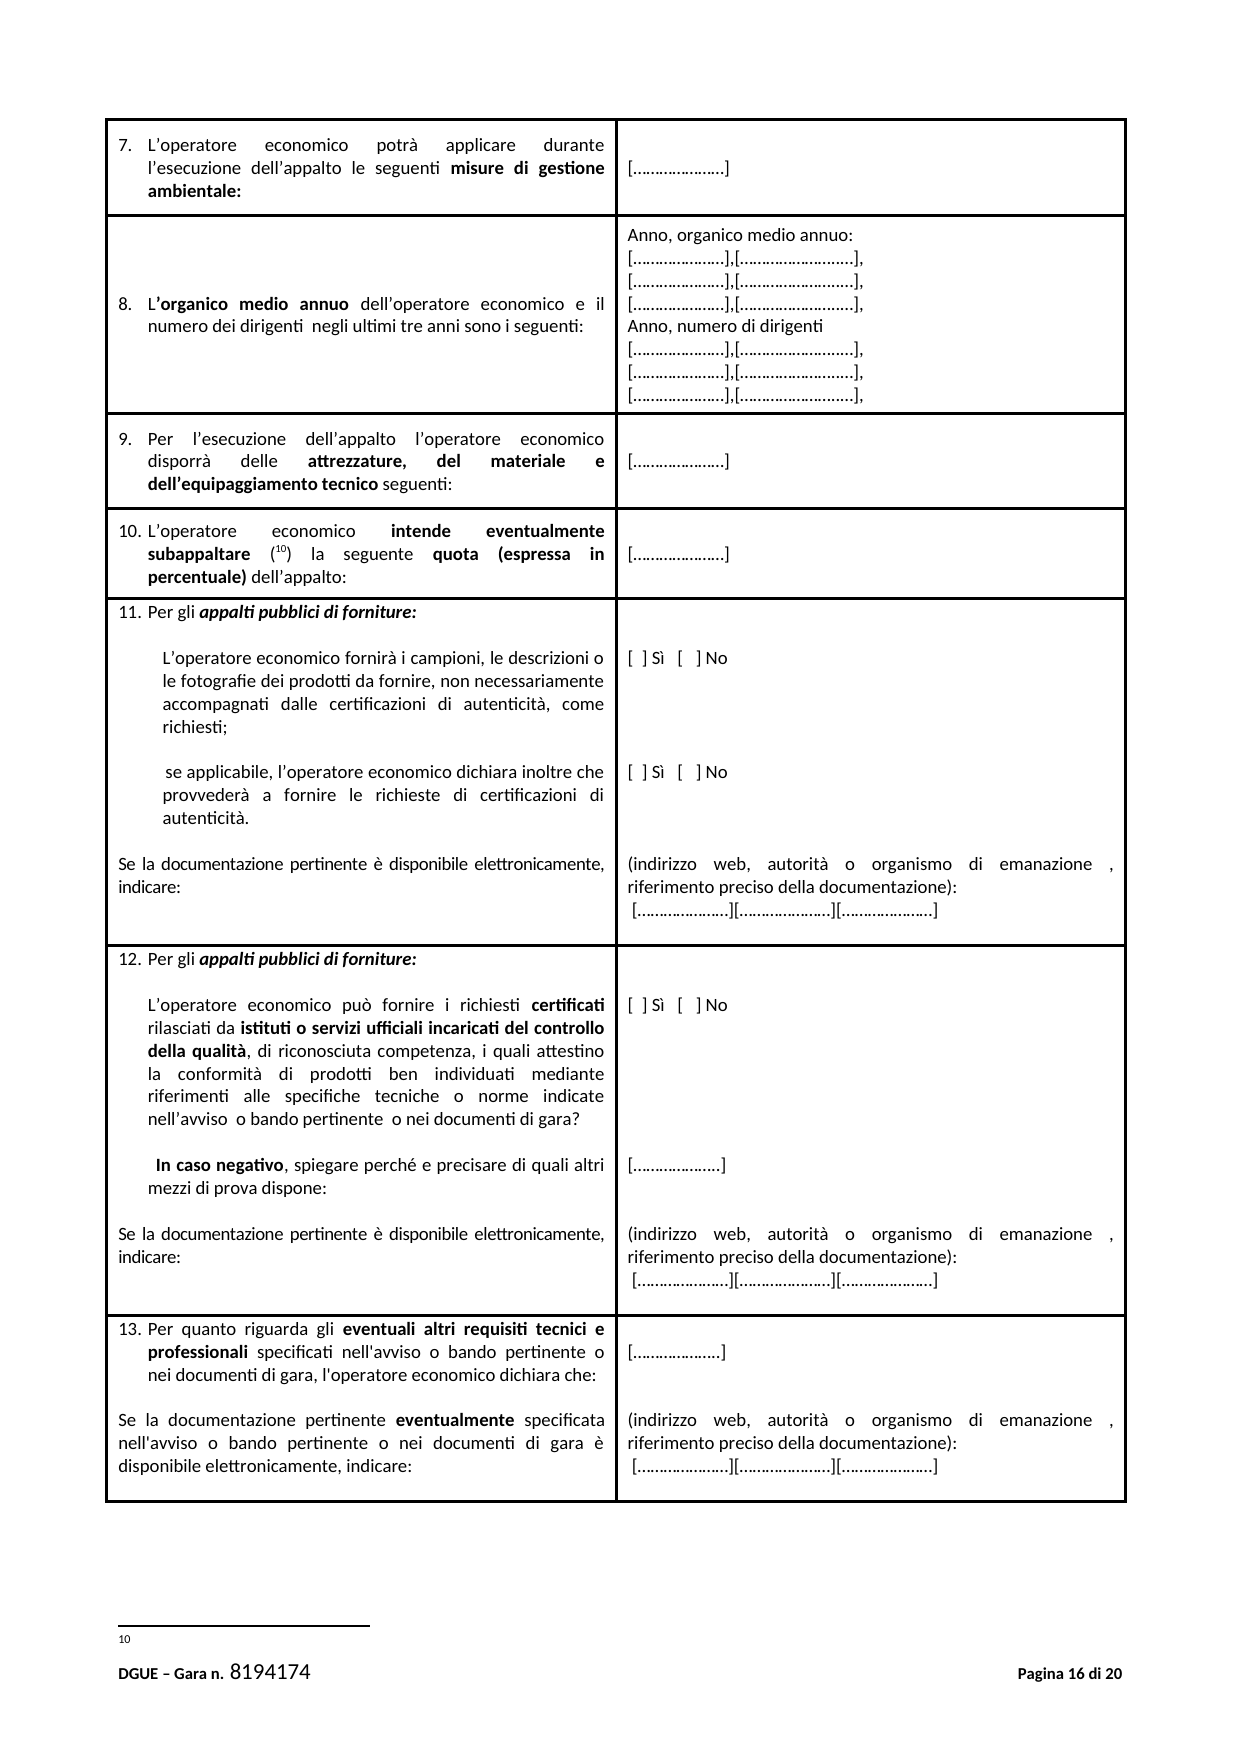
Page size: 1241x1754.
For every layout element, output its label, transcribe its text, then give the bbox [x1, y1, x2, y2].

table_cell L’operatore economico potrà applicare durante l’esecuzione dell’appalto le seguenti misure di gestione ambientale: [108, 121, 615, 214]
table_cell Per gli appalti pubblici di forniture: L’operatore economico fornirà i campioni, le descrizioni o le fotografie dei prodotti da fornire, non necessariamente accompagnati dalle certificazioni di autenticità, come richiesti; se applicabile, l’operatore economico dichiara inoltre che provvederà a fornire le richieste di certificazioni di autenticità. Se la documentazione pertinente è disponibile elettronicamente, indicare: [108, 600, 615, 944]
table_cell [………………..] (indirizzo web, autorità o organismo di emanazione , riferimento preciso della documentazione): […………………][…………………][…………………] [618, 1317, 1124, 1500]
table_cell L’operatore economico intende eventualmente subappaltare () la seguente quota (espressa in percentuale) dell’appalto: [108, 510, 615, 597]
table_cell [ ] Sì [ ] No [………………..] (indirizzo web, autorità o organismo di emanazione , riferimento preciso della documentazione): […………………][…………………][…………………] [618, 947, 1124, 1314]
table_cell [ ] Sì [ ] No [ ] Sì [ ] No (indirizzo web, autorità o organismo di emanazione , riferimento preciso della documentazione): […………………][…………………][…………………] [618, 600, 1124, 944]
table_cell […………………] [618, 415, 1124, 507]
table_cell Per gli appalti pubblici di forniture: L’operatore economico può fornire i richiesti certificati rilasciati da istituti o servizi ufficiali incaricati del controllo della qualità, di riconosciuta competenza, i quali attestino la conformità di prodotti ben individuati mediante riferimenti alle specifiche tecniche o norme indicate nell’avviso o bando pertinente o nei documenti di gara? In caso negativo, spiegare perché e precisare di quali altri mezzi di prova dispone: Se la documentazione pertinente è disponibile elettronicamente, indicare: [108, 947, 615, 1314]
table_cell […………………] [618, 121, 1124, 214]
table_cell Per quanto riguarda gli eventuali altri requisiti tecnici e professionali specificati nell'avviso o bando pertinente o nei documenti di gara, l'operatore economico dichiara che: Se la documentazione pertinente eventualmente specificata nell'avviso o bando pertinente o nei documenti di gara è disponibile elettronicamente, indicare: [108, 1317, 615, 1500]
table_cell Anno, organico medio annuo: […………………],[…………………..…], […………………],[…………………..…], […………………],[…………………..…], Anno, numero di dirigenti […………………],[…………………..…], […………………],[…………………..…], […………………],[…………………..…], [618, 217, 1124, 412]
table_cell Per l’esecuzione dell’appalto l’operatore economico disporrà delle attrezzature, del materiale e dell’equipaggiamento tecnico seguenti: [108, 415, 615, 507]
table_cell […………………] [618, 510, 1124, 597]
table_cell L’organico medio annuo dell’operatore economico e il numero dei dirigenti negli ultimi tre anni sono i seguenti: [108, 217, 615, 412]
